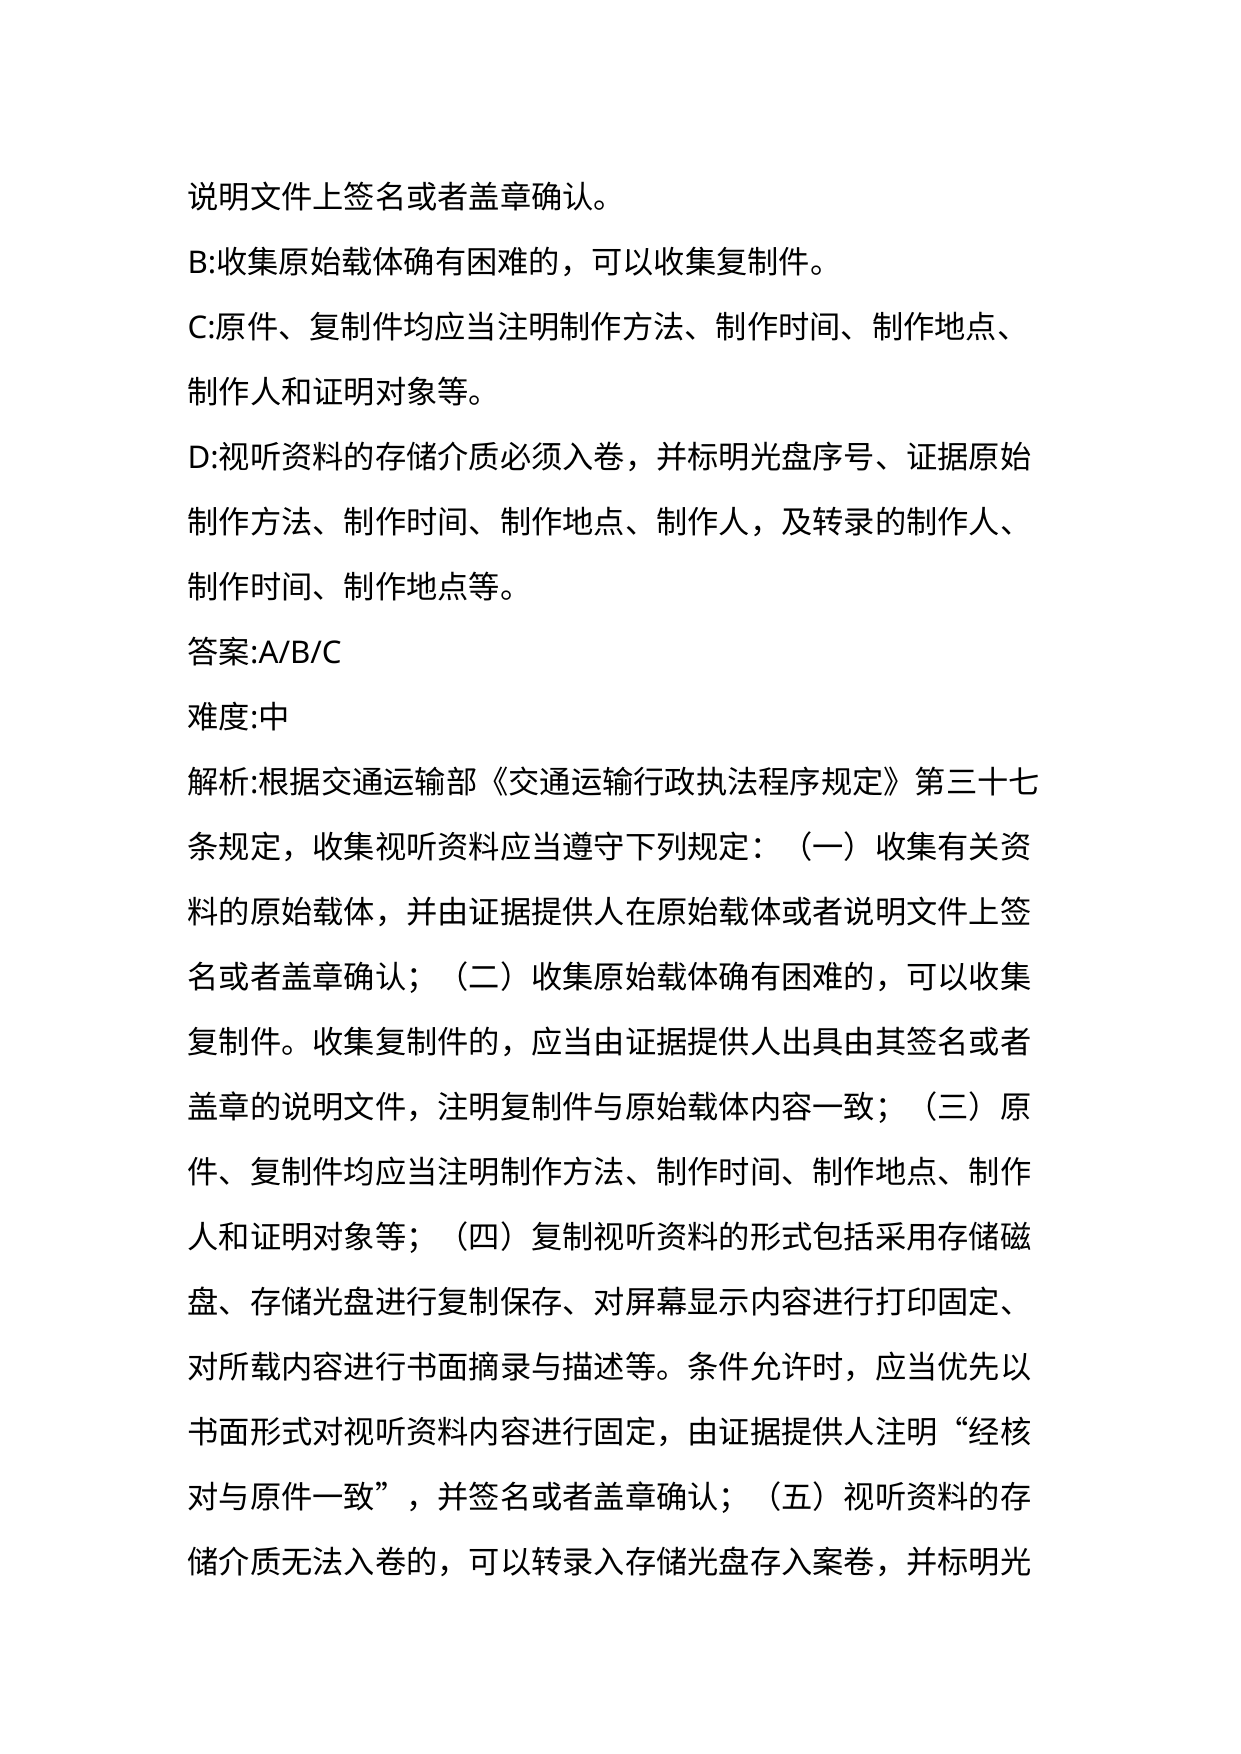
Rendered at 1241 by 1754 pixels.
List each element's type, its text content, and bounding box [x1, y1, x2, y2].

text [187, 747, 1053, 1592]
text D:视听资料的存储介质必须入卷，并标明光盘序号、证据原始制作方法、制作时间、制作地点、制作人，及转录的制作人、制作时间、制作地点等。 [187, 422, 1053, 617]
text C:原件、复制件均应当注明制作方法、制作时间、制作地点、制作人和证明对象等。 [187, 292, 1053, 422]
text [187, 162, 1053, 227]
text 答案:A/B/C [187, 617, 1053, 682]
text B:收集原始载体确有困难的，可以收集复制件。 [187, 227, 1053, 292]
text 难度:中 [187, 682, 1053, 747]
